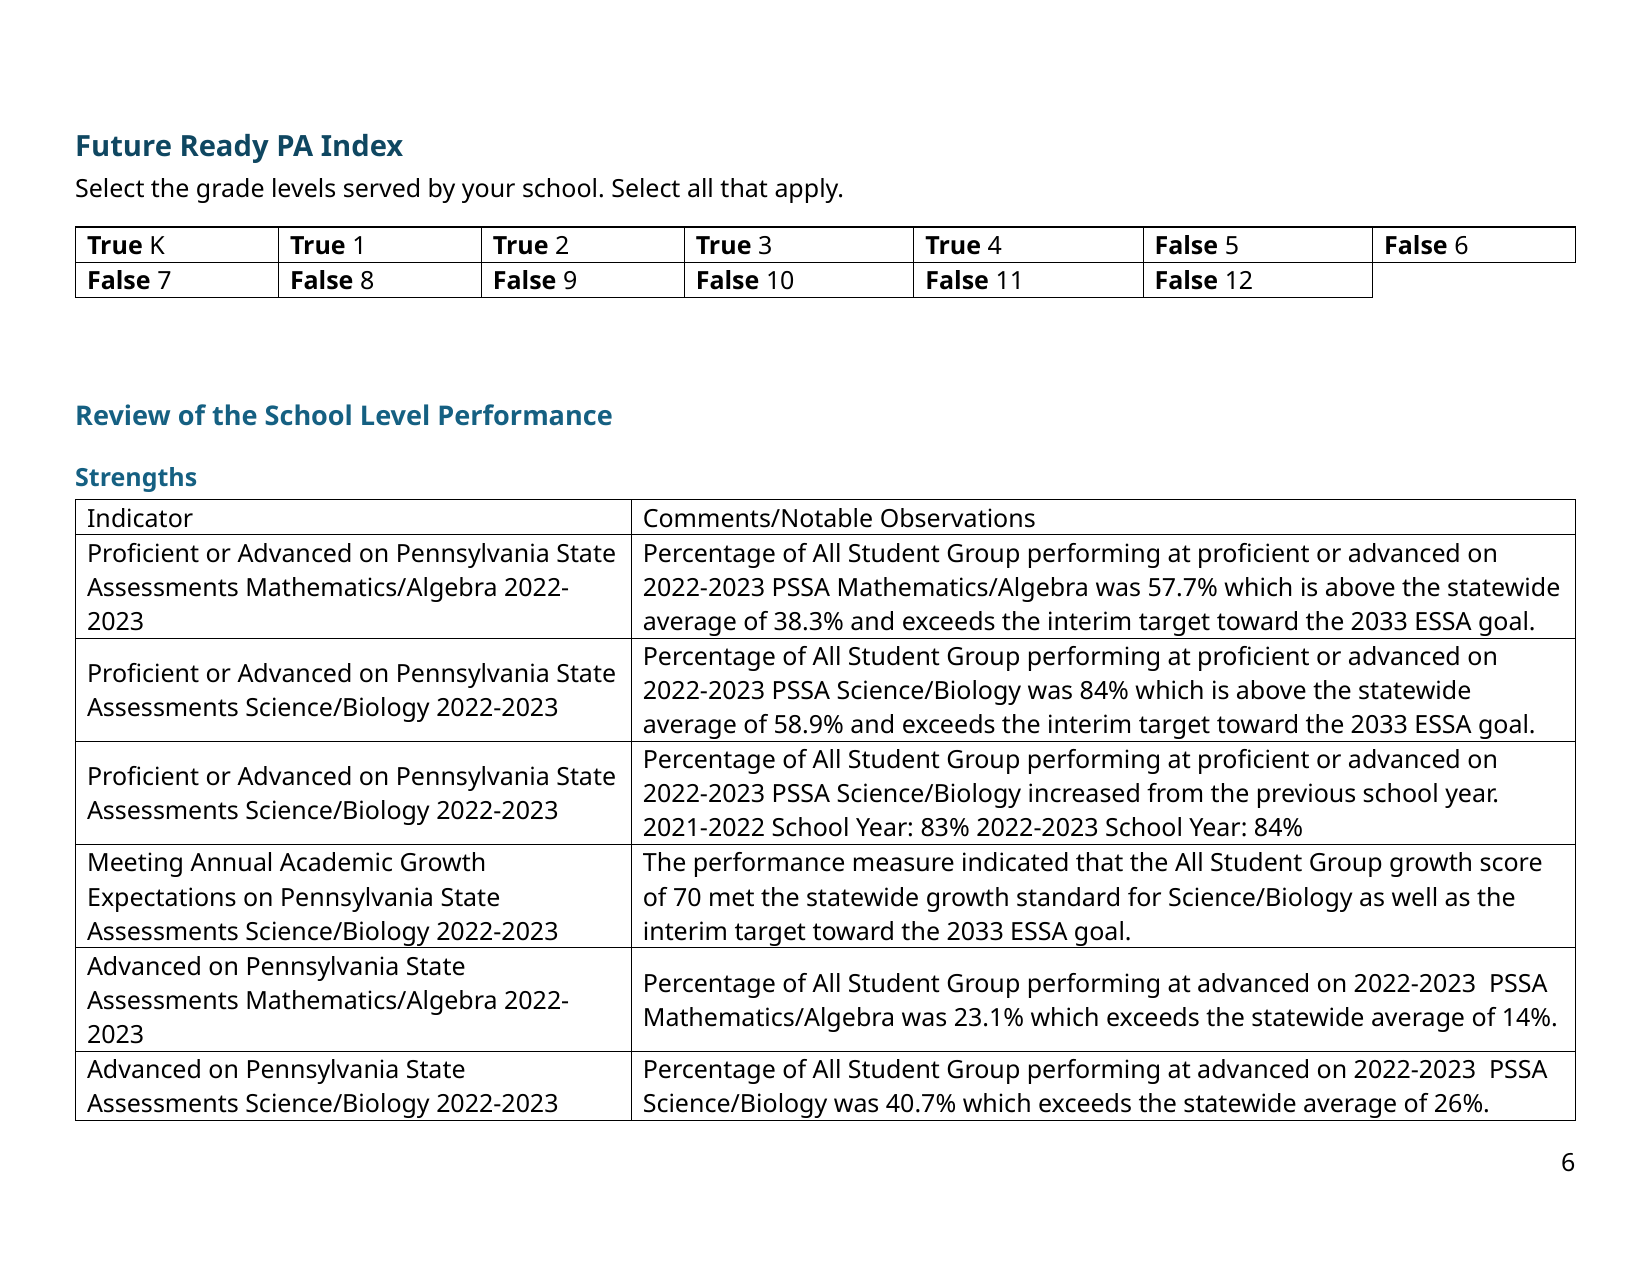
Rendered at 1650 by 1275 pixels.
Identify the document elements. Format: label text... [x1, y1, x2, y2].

table_header Indicator [76, 500, 631, 534]
text Select the grade levels served by your school. Select all that apply. [75, 171, 1575, 205]
table_cell Percentage of All Student Group performing at advanced on 2022-2023 PSSA Mathematics/Algebra was 23.1% which exceeds the statewide average of 14%. [632, 948, 1575, 1051]
table_cell False 8 [279, 263, 481, 297]
table_cell Percentage of All Student Group performing at proficient or advanced on 2022-2023 PSSA Science/Biology was 84% which is above the statewide average of 58.9% and exceeds the interim target toward the 2033 ESSA goal. [632, 639, 1575, 741]
table_cell False 7 [76, 263, 278, 297]
table_cell False 12 [1144, 263, 1372, 297]
subtitle Future Ready PA Index [75, 125, 1575, 165]
table_header True K [76, 228, 278, 262]
table_cell Advanced on Pennsylvania State Assessments Mathematics/Algebra 2022-2023 [76, 948, 631, 1051]
table_cell False 11 [914, 263, 1143, 297]
table_header True 1 [279, 228, 481, 262]
table_cell Proficient or Advanced on Pennsylvania State Assessments Science/Biology 2022-2023 [76, 742, 631, 844]
table_cell Meeting Annual Academic Growth Expectations on Pennsylvania State Assessments Science/Biology 2022-2023 [76, 845, 631, 947]
table_header Comments/Notable Observations [632, 500, 1575, 534]
subtitle Review of the School Level Performance [75, 397, 1575, 434]
subtitle Strengths [75, 460, 1575, 494]
table_cell Percentage of All Student Group performing at proficient or advanced on 2022-2023 PSSA Mathematics/Algebra was 57.7% which is above the statewide average of 38.3% and exceeds the interim target toward the 2033 ESSA goal. [632, 535, 1575, 638]
table_cell False 9 [482, 263, 684, 297]
table_header True 2 [482, 228, 684, 262]
table_header True 4 [914, 228, 1143, 262]
table_cell Percentage of All Student Group performing at advanced on 2022-2023 PSSA Science/Biology was 40.7% which exceeds the statewide average of 26%. [632, 1052, 1575, 1120]
table_cell Advanced on Pennsylvania State Assessments Science/Biology 2022-2023 [76, 1052, 631, 1120]
table_cell The performance measure indicated that the All Student Group growth score of 70 met the statewide growth standard for Science/Biology as well as the interim target toward the 2033 ESSA goal. [632, 845, 1575, 947]
table_cell Proficient or Advanced on Pennsylvania State Assessments Science/Biology 2022-2023 [76, 639, 631, 741]
table_cell Percentage of All Student Group performing at proficient or advanced on 2022-2023 PSSA Science/Biology increased from the previous school year. 2021-2022 School Year: 83% 2022-2023 School Year: 84% [632, 742, 1575, 844]
table_cell False 10 [685, 263, 913, 297]
table_header True 3 [685, 228, 913, 262]
table_cell Proficient or Advanced on Pennsylvania State Assessments Mathematics/Algebra 2022-2023 [76, 535, 631, 638]
table_header False 5 [1144, 228, 1372, 262]
table_header False 6 [1373, 228, 1575, 262]
